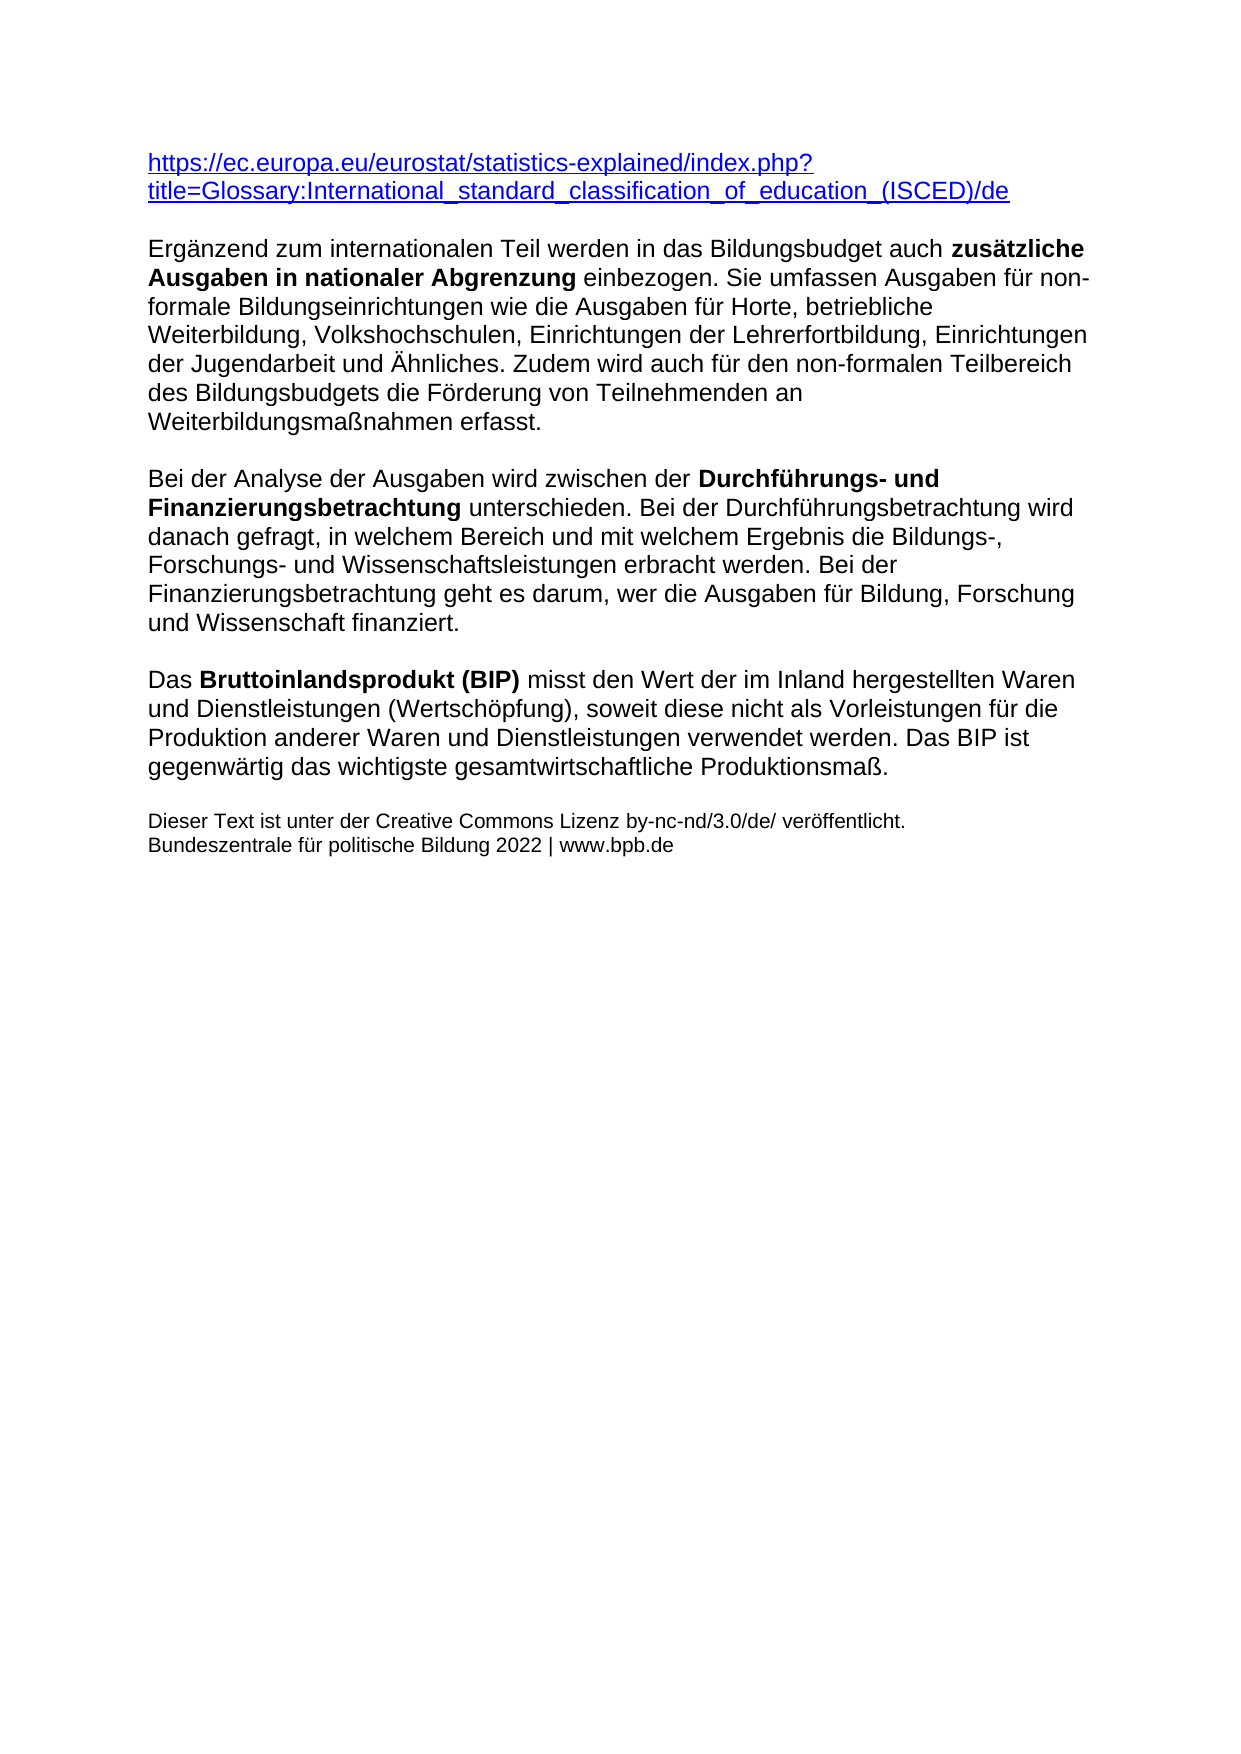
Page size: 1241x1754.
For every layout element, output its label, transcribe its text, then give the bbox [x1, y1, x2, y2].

text Bei der Analyse der Ausgaben wird zwischen der Durchführungs- und Finanzierungsbetrachtung unterschieden. Bei der Durchführungsbetrachtung wird danach gefragt, in welchem Bereich und mit welchem Ergebnis die Bildungs-, Forschungs- und Wissenschaftsleistungen erbracht werden. Bei der Finanzierungsbetrachtung geht es darum, wer die Ausgaben für Bildung, Forschung und Wissenschaft finanziert. [460, 464, 1093, 636]
text Bundeszentrale für politische Bildung 2022 | www.bpb.de [148, 833, 1093, 857]
text Das Bruttoinlandsprodukt (BIP) misst den Wert der im Inland hergestellten Waren und Dienstleistungen (Wertschöpfung), soweit diese nicht als Vorleistungen für die Produktion anderer Waren und Dienstleistungen verwendet werden. Das BIP ist gegenwärtig das wichtigste gesamtwirtschaftliche Produktionsmaß. [890, 665, 1093, 780]
text https://ec.europa.eu/eurostat/statistics-explained/index.php?title=Glossary:International_standard_classification_of_education_(ISCED)/de [813, 148, 1093, 205]
text Dieser Text ist unter der Creative Commons Lizenz by-nc-nd/3.0/de/ veröffentlicht. [148, 809, 1093, 833]
text Ergänzend zum internationalen Teil werden in das Bildungsbudget auch zusätzliche Ausgaben in nationaler Abgrenzung einbezogen. Sie umfassen Ausgaben für non-formale Bildungseinrichtungen wie die Ausgaben für Horte, betriebliche Weiterbildung, Volkshochschulen, Einrichtungen der Lehrerfortbildung, Einrichtungen der Jugendarbeit und Ähnliches. Zudem wird auch für den non-formalen Teilbereich des Bildungsbudgets die Förderung von Teilnehmenden an Weiterbildungsmaßnahmen erfasst. [542, 234, 1093, 435]
